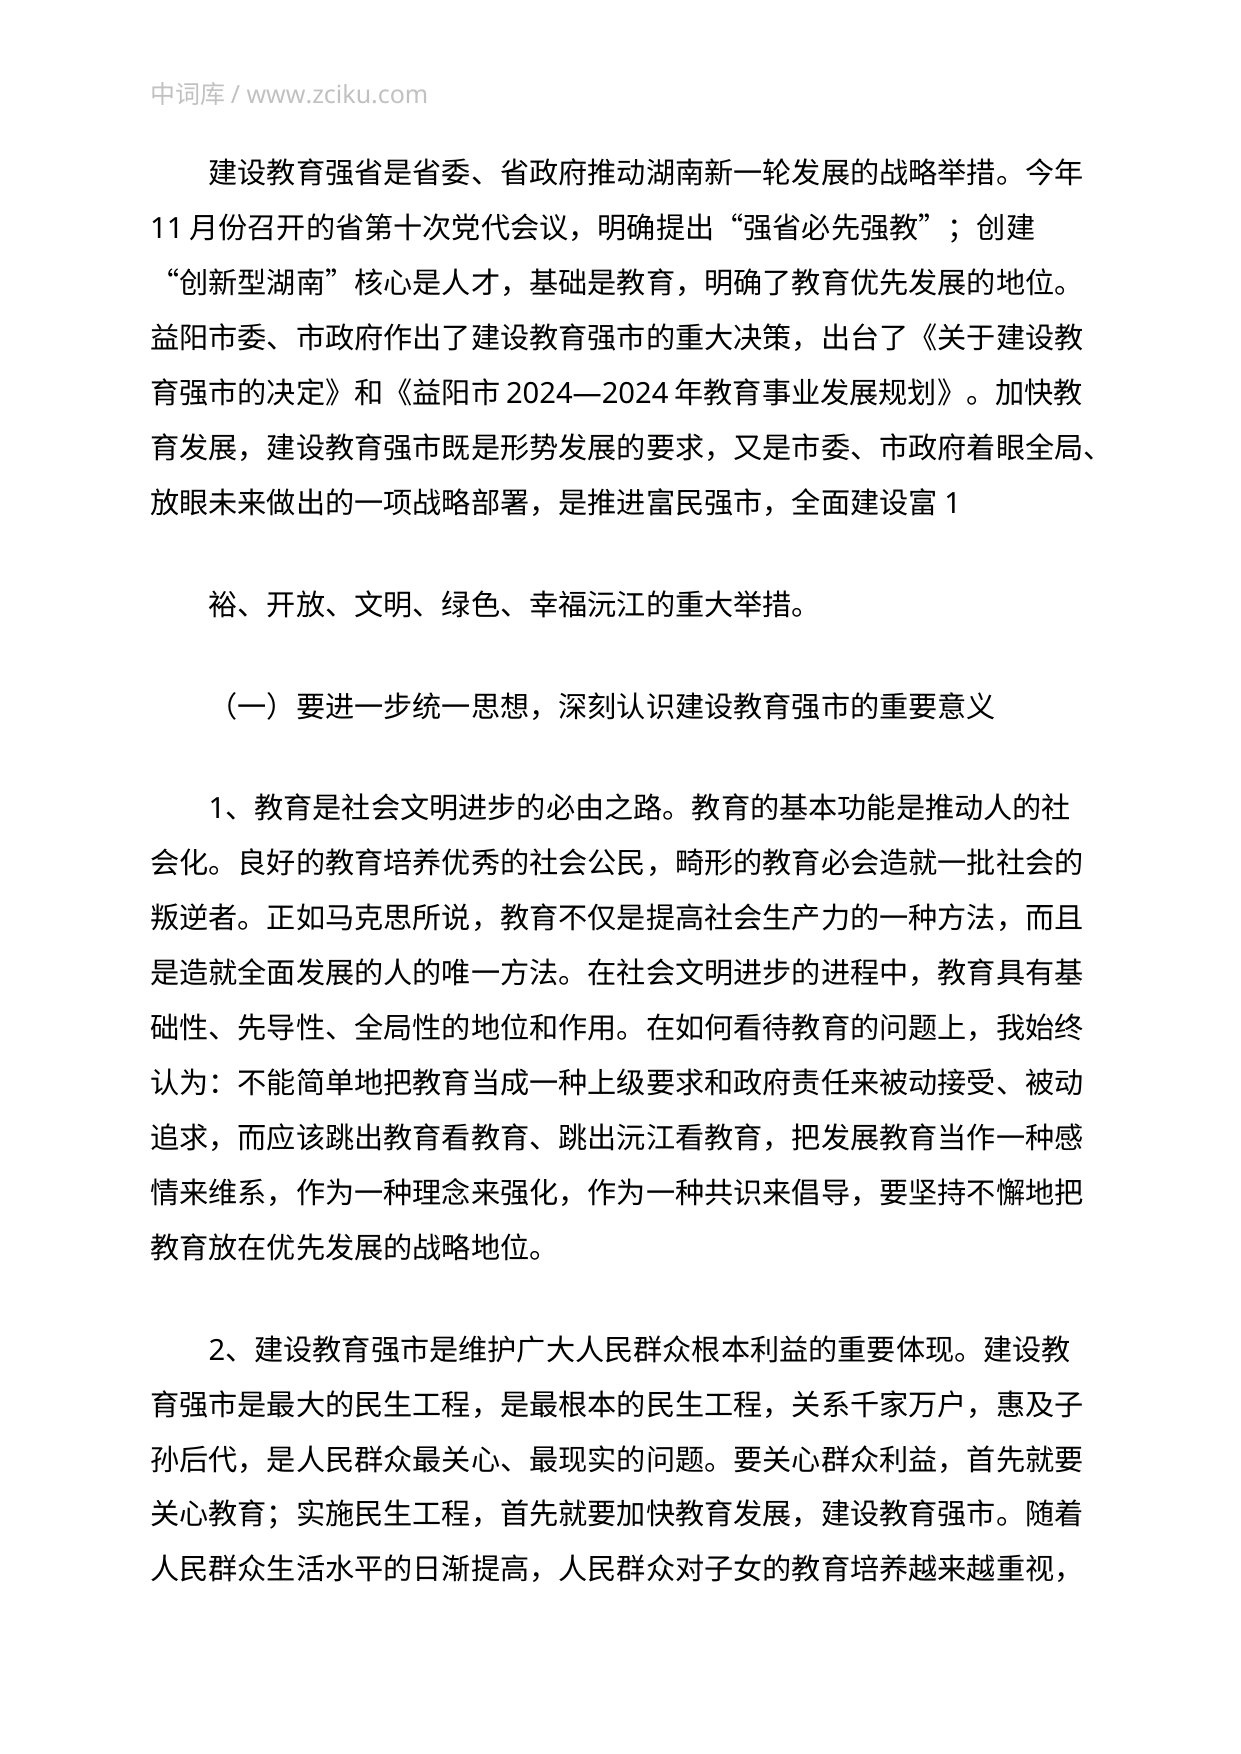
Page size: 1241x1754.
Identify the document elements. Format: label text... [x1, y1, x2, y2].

text 建设教育强省是省委、省政府推动湖南新一轮发展的战略举措。今年11月份召开的省第十次党代会议，明确提出“强省必先强教”；创建“创新型湖南”核心是人才，基础是教育，明确了教育优先发展的地位。益阳市委、市政府作出了建设教育强市的重大决策，出台了《关于建设教育强市的决定》和《益阳市2024—2024年教育事业发展规划》。加快教育发展，建设教育强市既是形势发展的要求，又是市委、市政府着眼全局、放眼未来做出的一项战略部署，是推进富民强市，全面建设富 1 [150, 150, 1090, 522]
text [150, 1326, 1090, 1588]
text （一）要进一步统一思想，深刻认识建设教育强市的重要意义 [150, 683, 1090, 726]
text 裕、开放、文明、绿色、幸福沅江的重大举措。 [150, 582, 1090, 624]
text 1、教育是社会文明进步的必由之路。教育的基本功能是推动人的社会化。良好的教育培养优秀的社会公民，畸形的教育必会造就一批社会的叛逆者。正如马克思所说，教育不仅是提高社会生产力的一种方法，而且是造就全面发展的人的唯一方法。在社会文明进步的进程中，教育具有基础性、先导性、全局性的地位和作用。在如何看待教育的问题上，我始终认为：不能简单地把教育当成一种上级要求和政府责任来被动接受、被动追求，而应该跳出教育看教育、跳出沅江看教育，把发展教育当作一种感情来维系，作为一种理念来强化，作为一种共识来倡导，要坚持不懈地把教育放在优先发展的战略地位。 [150, 785, 1090, 1267]
